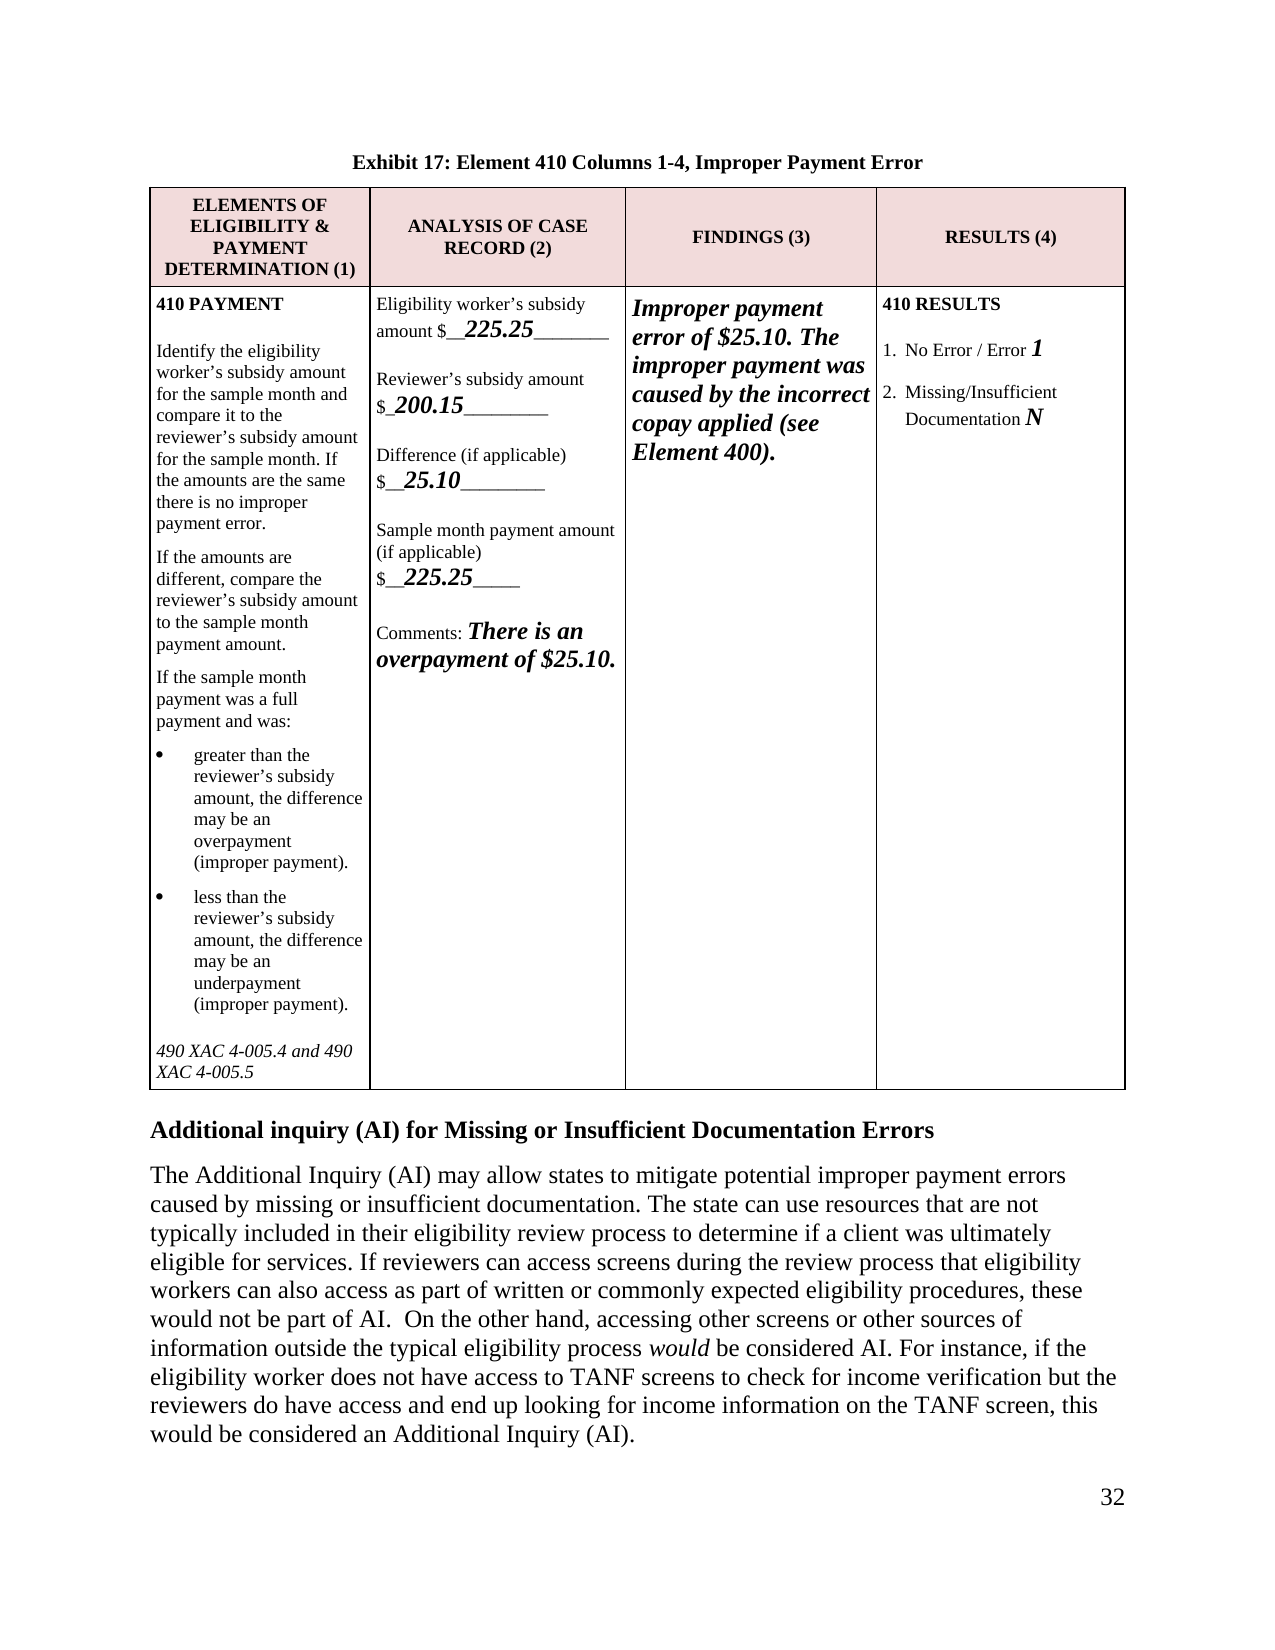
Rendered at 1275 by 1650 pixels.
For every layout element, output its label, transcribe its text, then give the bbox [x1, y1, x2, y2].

subtitle Additional inquiry (AI) for Missing or Insufficient Documentation Errors [150, 1115, 1125, 1144]
table_cell Eligibility worker’s subsidy amount $__225.25________ Reviewer’s subsidy amount $_200.15_________ Difference (if applicable) $__25.10_________ Sample month payment amount (if applicable) $__225.25_____ Comments: There is an overpayment of $25.10. [371, 287, 625, 1089]
table_header FINDINGS (3) [626, 188, 876, 286]
table_header ANALYSIS OF CASE RECORD (2) [371, 188, 625, 286]
table_header RESULTS (4) [877, 188, 1124, 286]
table_cell 410 PAYMENT Identify the eligibility worker’s subsidy amount for the sample month and compare it to the reviewer’s subsidy amount for the sample month. If the amounts are the same there is no improper payment error. If the amounts are different, compare the reviewer’s subsidy amount to the sample month payment amount. If the sample month payment was a full payment and was: greater than the reviewer’s subsidy amount, the difference may be an overpayment (improper payment). less than the reviewer’s subsidy amount, the difference may be an underpayment (improper payment). 490 XAC 4-005.4 and 490 XAC 4-005.5 [151, 287, 369, 1089]
table_cell Improper payment error of $25.10. The improper payment was caused by the incorrect copay applied (see Element 400). [626, 287, 876, 1089]
table_cell 410 RESULTS No Error / Error 1 Missing/Insufficient Documentation N [877, 287, 1124, 1089]
table_header ELEMENTS OF ELIGIBILITY & PAYMENT DETERMINATION (1) [151, 188, 369, 286]
text Exhibit 17: Element 410 Columns 1-4, Improper Payment Error [150, 150, 1125, 174]
text The Additional Inquiry (AI) may allow states to mitigate potential improper payment errors caused by missing or insufficient documentation. The state can use resources that are not typically included in their eligibility review process to determine if a client was ultimately eligible for services. If reviewers can access screens during the review process that eligibility workers can also access as part of written or commonly expected eligibility procedures, these would not be part of AI. On the other hand, accessing other screens or other sources of information outside the typical eligibility process would be considered AI. For instance, if the eligibility worker does not have access to TANF screens to check for income verification but the reviewers do have access and end up looking for income information on the TANF screen, this would be considered an Additional Inquiry (AI). [150, 1161, 1125, 1448]
